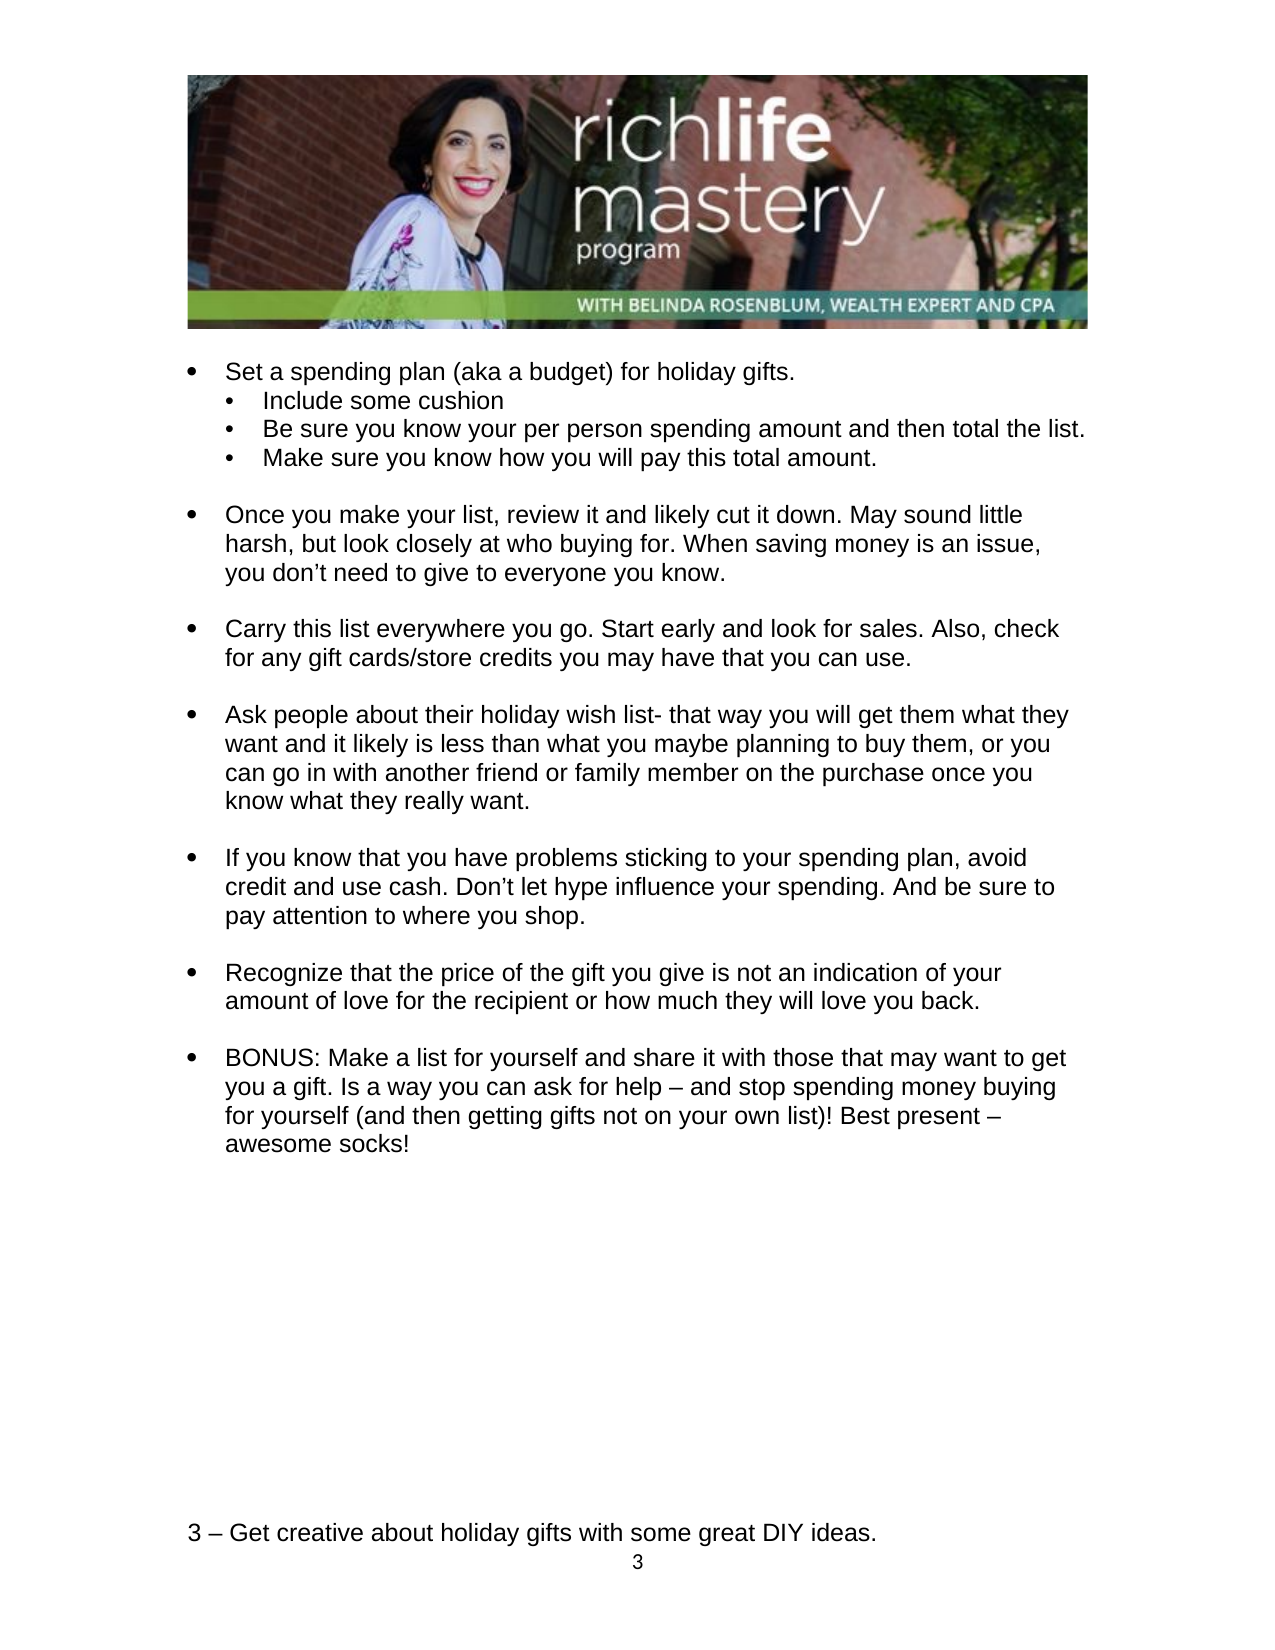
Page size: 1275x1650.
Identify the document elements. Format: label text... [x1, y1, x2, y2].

list Ask people about their holiday wish list- that way you will get them what they want and it likely is less than what you maybe planning to buy them, or you can go in with another friend or family member on the purchase once you know what they really want. [187, 700, 1087, 843]
text 3 – Get creative about holiday gifts with some great DIY ideas. [187, 1518, 1087, 1546]
list Set a spending plan (aka a budget) for holiday gifts. [187, 357, 1087, 386]
list Be sure you know your per person spending amount and then total the list. [225, 414, 1087, 443]
picture [187, 75, 1088, 329]
list Once you make your list, review it and likely cut it down. May sound little harsh, but look closely at who buying for. When saving money is an issue, you don’t need to give to everyone you know. [187, 500, 1087, 614]
list Recognize that the price of the gift you give is not an indication of your amount of love for the recipient or how much they will love you back. [187, 957, 1087, 1043]
list Carry this list everywhere you go. Start early and look for sales. Also, check for any gift cards/store credits you may have that you can use. [187, 614, 1087, 700]
list Include some cushion [225, 386, 1087, 414]
list BONUS: Make a list for yourself and share it with those that may want to get you a gift. Is a way you can ask for help – and stop spending money buying for yourself (and then getting gifts not on your own list)! Best present – awesome socks! [187, 1043, 1087, 1158]
list If you know that you have problems sticking to your spending plan, avoid credit and use cash. Don’t let hype influence your spending. And be sure to pay attention to where you shop. [187, 843, 1087, 957]
list Make sure you know how you will pay this total amount. [225, 443, 1087, 500]
